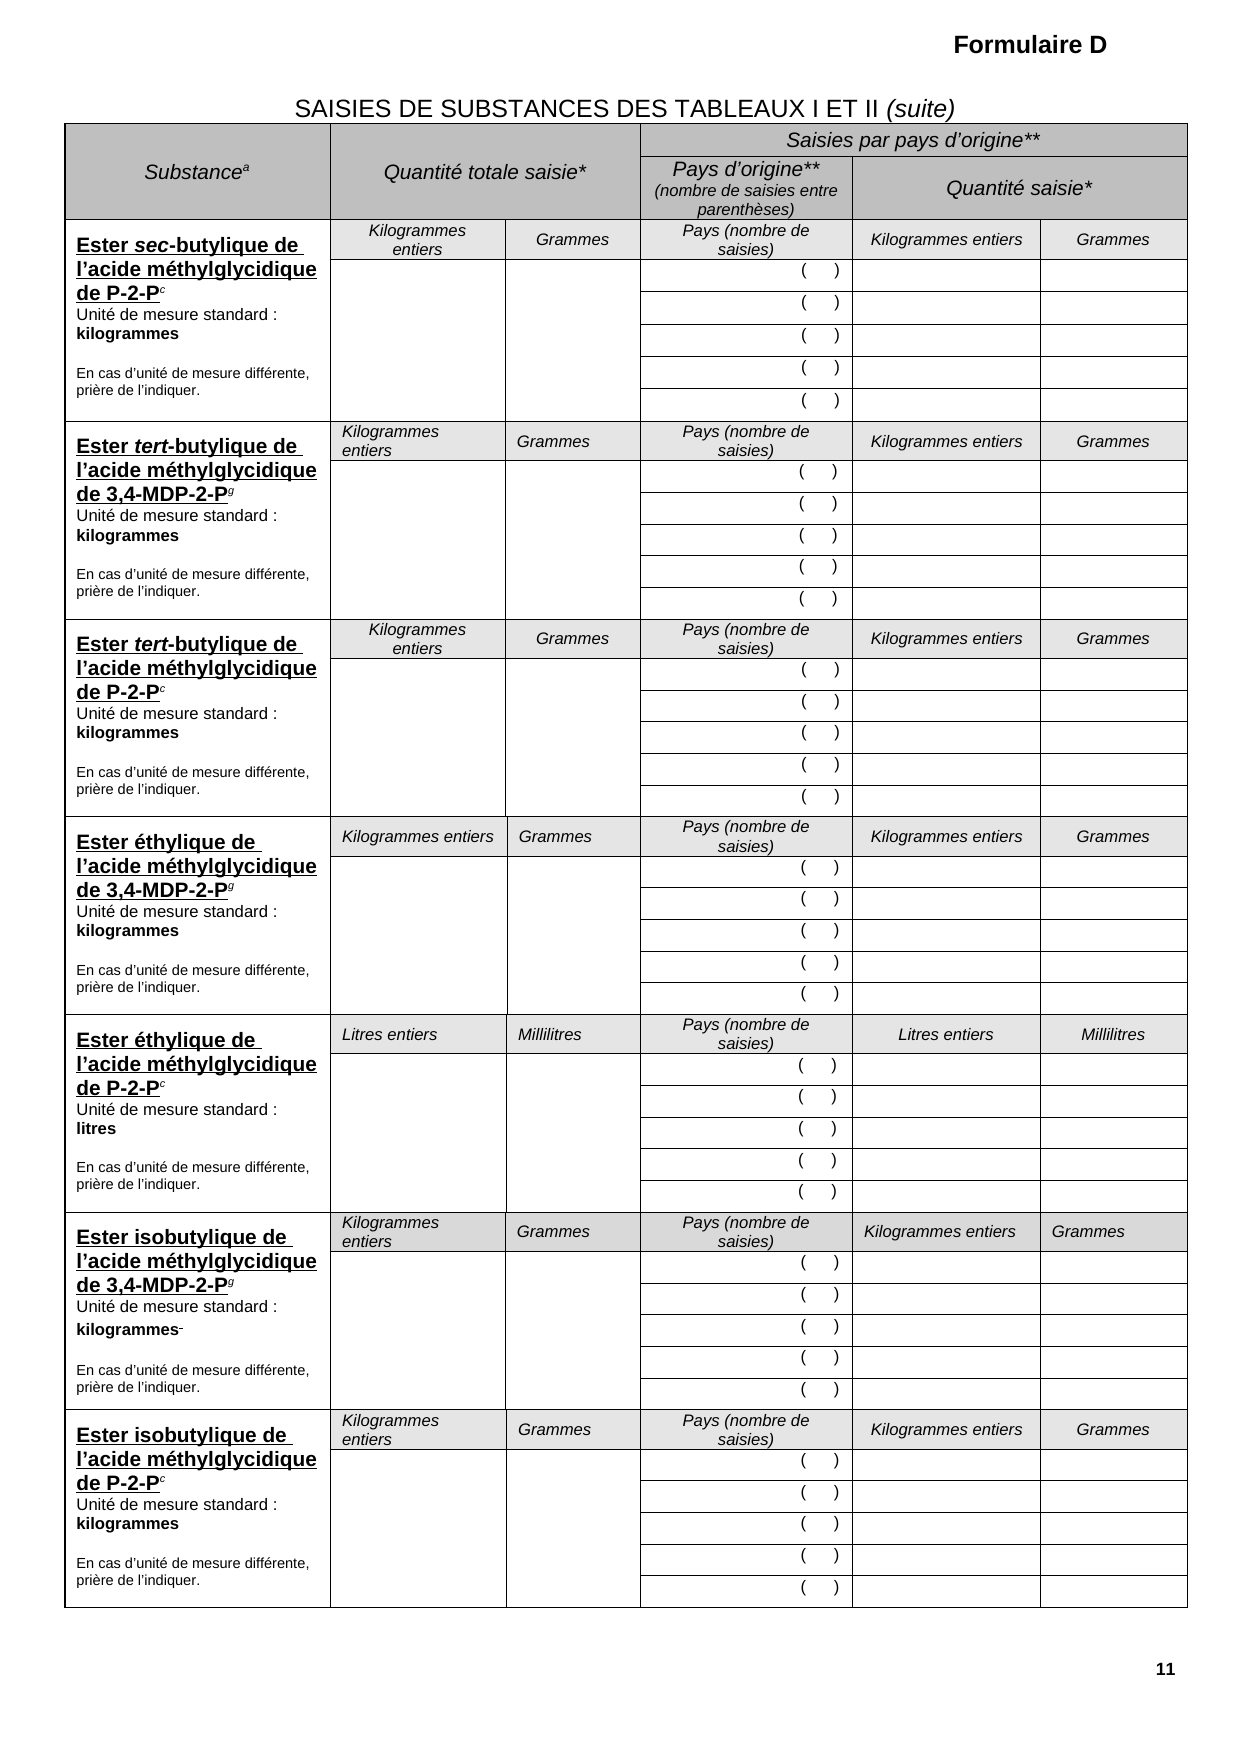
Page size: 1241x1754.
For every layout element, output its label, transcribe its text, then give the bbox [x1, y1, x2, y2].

table_cell ( ) [782, 1086, 852, 1117]
table_cell [1041, 722, 1187, 753]
table_cell [641, 461, 783, 492]
table_cell [853, 1545, 1040, 1575]
table_cell [1041, 1054, 1187, 1085]
table_cell [1041, 786, 1187, 816]
table_cell Kilogrammes entiers [853, 817, 1040, 856]
table_cell ( ) [788, 754, 852, 784]
table_cell [853, 1118, 1040, 1148]
table_cell [1041, 260, 1187, 291]
table_cell Saisies par pays d’origine** [641, 124, 1187, 156]
table_cell Pays (nombre de saisies) [641, 1213, 852, 1251]
table_cell Kilogrammes entiers [331, 220, 505, 259]
table_cell [641, 920, 787, 951]
table_cell [853, 1513, 1040, 1544]
table_cell ( ) [787, 1545, 852, 1575]
table_cell [853, 888, 1040, 919]
table_cell [641, 983, 787, 1014]
table_cell ( ) [787, 952, 852, 982]
table_cell Grammes [1041, 1410, 1187, 1449]
table_cell [853, 1450, 1040, 1480]
table_cell [507, 1450, 640, 1607]
table_cell ( ) [788, 325, 852, 356]
table_cell [641, 260, 788, 291]
table_cell ( ) [787, 983, 852, 1014]
table_cell [641, 888, 787, 919]
table_cell [1041, 389, 1187, 421]
table_cell [641, 357, 788, 388]
table_cell Kilogrammes entiers [853, 220, 1040, 259]
table_cell [853, 260, 1040, 291]
table_cell Substancea [66, 124, 330, 219]
table_cell [853, 525, 1040, 555]
table_cell [641, 722, 788, 753]
table_cell Grammes [1041, 1213, 1187, 1251]
table_cell [641, 1054, 782, 1085]
table_cell [641, 1086, 782, 1117]
table_cell [331, 1054, 506, 1212]
table_cell Grammes [508, 817, 640, 856]
table_cell ( ) [783, 556, 852, 587]
table_cell [641, 1450, 787, 1480]
table_cell [641, 1118, 782, 1148]
table_cell ( ) [788, 786, 852, 816]
table_cell ( ) [782, 1118, 852, 1148]
table_cell ( ) [783, 461, 852, 492]
table_cell ( ) [787, 1450, 852, 1480]
table_cell [853, 952, 1040, 982]
table_cell [853, 1252, 1040, 1283]
table_cell [641, 857, 787, 887]
table_cell ( ) [782, 1181, 852, 1212]
table_cell [641, 1315, 787, 1346]
table_cell Quantité totale saisie* [331, 124, 640, 219]
table_cell [853, 983, 1040, 1014]
table_cell [1041, 1347, 1187, 1378]
table_cell [1041, 857, 1187, 887]
table_cell Grammes [1041, 422, 1187, 460]
table_cell [1041, 357, 1187, 388]
table_cell [641, 1379, 787, 1409]
table_cell [1041, 1315, 1187, 1346]
table_cell Kilogrammes entiers [853, 1213, 1040, 1251]
table_cell ( ) [787, 1576, 852, 1607]
table_cell Pays (nombre de saisies) [641, 422, 852, 460]
table_cell ( ) [788, 389, 852, 421]
table_cell [641, 659, 788, 689]
table_cell [331, 857, 507, 1014]
table_cell [641, 1284, 787, 1314]
table_cell ( ) [787, 888, 852, 919]
table_cell Pays d’origine** (nombre de saisies entre parenthèses) [641, 157, 852, 219]
table_cell Kilogrammes entiers [331, 620, 505, 658]
table_cell [1041, 1181, 1187, 1212]
table_cell [641, 525, 783, 555]
table_cell [506, 260, 640, 421]
table_cell ( ) [782, 1149, 852, 1180]
table_cell Quantité saisie* [853, 157, 1187, 219]
table_cell Grammes [506, 220, 640, 259]
table_cell [853, 493, 1040, 523]
table_cell [1041, 888, 1187, 919]
table_cell ( ) [782, 1054, 852, 1085]
table_cell [1041, 1149, 1187, 1180]
table_cell ( ) [787, 1513, 852, 1544]
table_cell Grammes [506, 1213, 640, 1251]
table_cell ( ) [787, 1284, 852, 1314]
table_cell [853, 389, 1040, 421]
table_cell [641, 556, 783, 587]
table_cell ( ) [788, 659, 852, 689]
table_cell [1041, 493, 1187, 523]
table_cell [641, 588, 783, 618]
table_cell Litres entiers [331, 1015, 506, 1053]
table_cell Kilogrammes entiers [331, 817, 507, 856]
table_cell Millilitres [1041, 1015, 1187, 1053]
table_cell ( ) [788, 691, 852, 721]
table_cell ( ) [788, 292, 852, 323]
table_cell ( ) [787, 1315, 852, 1346]
table_cell [853, 786, 1040, 816]
table_cell [641, 389, 788, 421]
table_cell [853, 1149, 1040, 1180]
table_cell [853, 461, 1040, 492]
table_cell [506, 1252, 640, 1409]
table_cell Ester isobutylique de l’acide méthylglycidique de P-2-Pc Unité de mesure standard : kilogrammes En cas d’unité de mesure différente, prière de l’indiquer. [66, 1410, 330, 1607]
table_cell [331, 659, 505, 816]
table_cell Ester tert-butylique de l’acide méthylglycidique de P-2-Pc Unité de mesure standard : kilogrammes En cas d’unité de mesure différente, prière de l’indiquer. [66, 620, 330, 816]
table_cell [853, 1284, 1040, 1314]
table_cell [853, 857, 1040, 887]
table_cell [506, 461, 640, 618]
table_cell ( ) [788, 260, 852, 291]
table_cell Kilogrammes entiers [853, 620, 1040, 658]
table_cell [1041, 292, 1187, 323]
table_cell [641, 1149, 782, 1180]
table_cell Grammes [506, 620, 640, 658]
table_cell ( ) [783, 493, 852, 523]
table_cell [641, 1513, 787, 1544]
table_cell [1041, 1252, 1187, 1283]
table_cell [641, 1576, 787, 1607]
table_header SAISIES DE SUBSTANCES DES TABLEAUX I ET II (suite) [65, 94, 1187, 123]
table_cell Ester éthylique de l’acide méthylglycidique de 3,4-MDP-2-Pg Unité de mesure standard : kilogrammes En cas d’unité de mesure différente, prière de l’indiquer. [66, 817, 330, 1014]
table_cell [853, 292, 1040, 323]
table_cell [1041, 325, 1187, 356]
table_cell [331, 260, 505, 421]
table_cell [508, 857, 640, 1014]
table_cell [1041, 1513, 1187, 1544]
table_cell Pays (nombre de saisies) [641, 620, 852, 658]
table_cell Grammes [1041, 620, 1187, 658]
table_cell Pays (nombre de saisies) [641, 1410, 852, 1449]
table_cell Grammes [1041, 817, 1187, 856]
table_cell [853, 659, 1040, 689]
table_cell ( ) [788, 722, 852, 753]
table_cell Ester tert-butylique de l’acide méthylglycidique de 3,4-MDP-2-Pg Unité de mesure standard : kilogrammes En cas d’unité de mesure différente, prière de l’indiquer. [66, 422, 330, 618]
table_cell Kilogrammes entiers [331, 1410, 506, 1449]
table_cell Millilitres [507, 1015, 640, 1053]
table_cell [1041, 920, 1187, 951]
table_cell Grammes [1041, 220, 1187, 259]
table_cell [1041, 952, 1187, 982]
table_cell [853, 1576, 1040, 1607]
table_cell Kilogrammes entiers [331, 1213, 505, 1251]
table_cell [641, 786, 788, 816]
table_cell Kilogrammes entiers [853, 1410, 1040, 1449]
table_cell [1041, 691, 1187, 721]
table_cell [506, 659, 640, 816]
table_cell [1041, 556, 1187, 587]
table_cell ( ) [787, 920, 852, 951]
table_cell Kilogrammes entiers [853, 422, 1040, 460]
table_cell ( ) [787, 1379, 852, 1409]
table_cell [641, 1481, 787, 1512]
table_cell [853, 722, 1040, 753]
table_cell [1041, 983, 1187, 1014]
table_cell ( ) [783, 525, 852, 555]
table_cell [1041, 659, 1187, 689]
table_cell ( ) [783, 588, 852, 618]
table_cell [1041, 1545, 1187, 1575]
table_cell Ester éthylique de l’acide méthylglycidique de P-2-Pc Unité de mesure standard : litres En cas d’unité de mesure différente, prière de l’indiquer. [66, 1015, 330, 1212]
table_cell [331, 1252, 505, 1409]
table_cell [641, 292, 788, 323]
table_cell [853, 556, 1040, 587]
table_cell [1041, 525, 1187, 555]
table_cell [853, 754, 1040, 784]
table_cell [853, 1054, 1040, 1085]
table_cell Kilogrammes entiers [331, 422, 505, 460]
table_cell [641, 1347, 787, 1378]
table_cell [1041, 1379, 1187, 1409]
table_cell [1041, 461, 1187, 492]
table_cell [853, 588, 1040, 618]
table_cell Pays (nombre de saisies) [641, 220, 852, 259]
table_cell ( ) [787, 1252, 852, 1283]
table_cell [641, 325, 788, 356]
table_cell [641, 493, 783, 523]
table_cell [1041, 1118, 1187, 1148]
table_cell [1041, 1450, 1187, 1480]
table_cell ( ) [787, 1347, 852, 1378]
table_cell Litres entiers [853, 1015, 1040, 1053]
table_cell [331, 461, 505, 618]
table_cell [853, 325, 1040, 356]
table_cell Pays (nombre de saisies) [641, 1015, 852, 1053]
table_cell Grammes [507, 1410, 640, 1449]
table_cell Ester isobutylique de l’acide méthylglycidique de 3,4-MDP-2-Pg Unité de mesure standard : kilogrammes En cas d’unité de mesure différente, prière de l’indiquer. [66, 1213, 330, 1409]
table_cell [331, 1450, 506, 1607]
table_cell [641, 1181, 782, 1212]
table_cell [1041, 1284, 1187, 1314]
table_cell [853, 1315, 1040, 1346]
table_cell [641, 1545, 787, 1575]
table_cell [1041, 588, 1187, 618]
table_cell [1041, 1086, 1187, 1117]
table_cell ( ) [788, 357, 852, 388]
table_cell [853, 1481, 1040, 1512]
table_cell [641, 952, 787, 982]
table_cell [853, 1086, 1040, 1117]
table_cell [641, 1252, 787, 1283]
table_cell [853, 920, 1040, 951]
table_cell Ester sec-butylique de l’acide méthylglycidique de P-2-Pc Unité de mesure standard : kilogrammes En cas d’unité de mesure différente, prière de l’indiquer. [66, 220, 330, 421]
table_cell [853, 1379, 1040, 1409]
table_cell ( ) [787, 857, 852, 887]
table_cell Pays (nombre de saisies) [641, 817, 852, 856]
table_cell [853, 1181, 1040, 1212]
table_cell [1041, 1576, 1187, 1607]
table_cell [1041, 754, 1187, 784]
table_cell ( ) [787, 1481, 852, 1512]
table_cell [1041, 1481, 1187, 1512]
table_cell Grammes [506, 422, 640, 460]
table_cell [641, 691, 788, 721]
table_cell [853, 1347, 1040, 1378]
table_cell [641, 754, 788, 784]
table_cell [507, 1054, 640, 1212]
table_cell [853, 357, 1040, 388]
table_cell [853, 691, 1040, 721]
